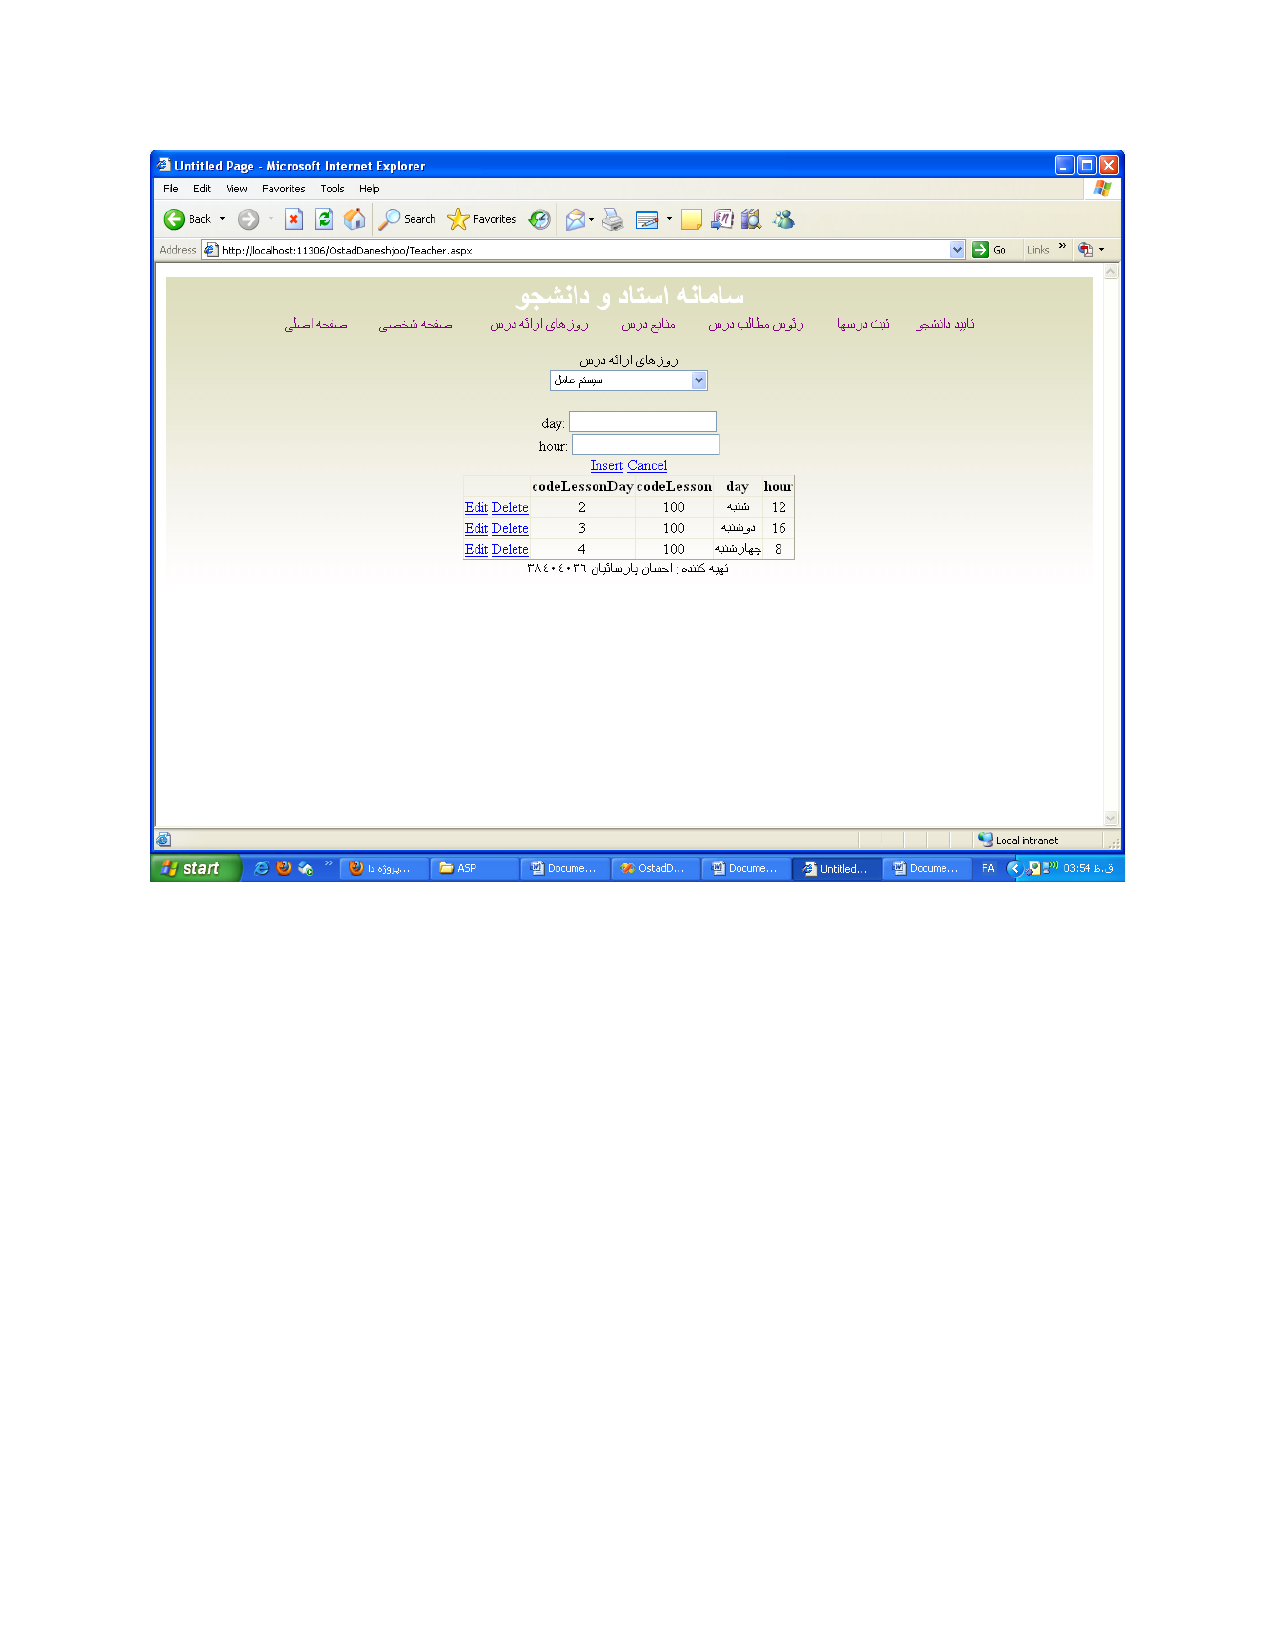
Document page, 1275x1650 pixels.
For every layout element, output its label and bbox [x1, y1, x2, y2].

picture [150, 150, 1125, 882]
